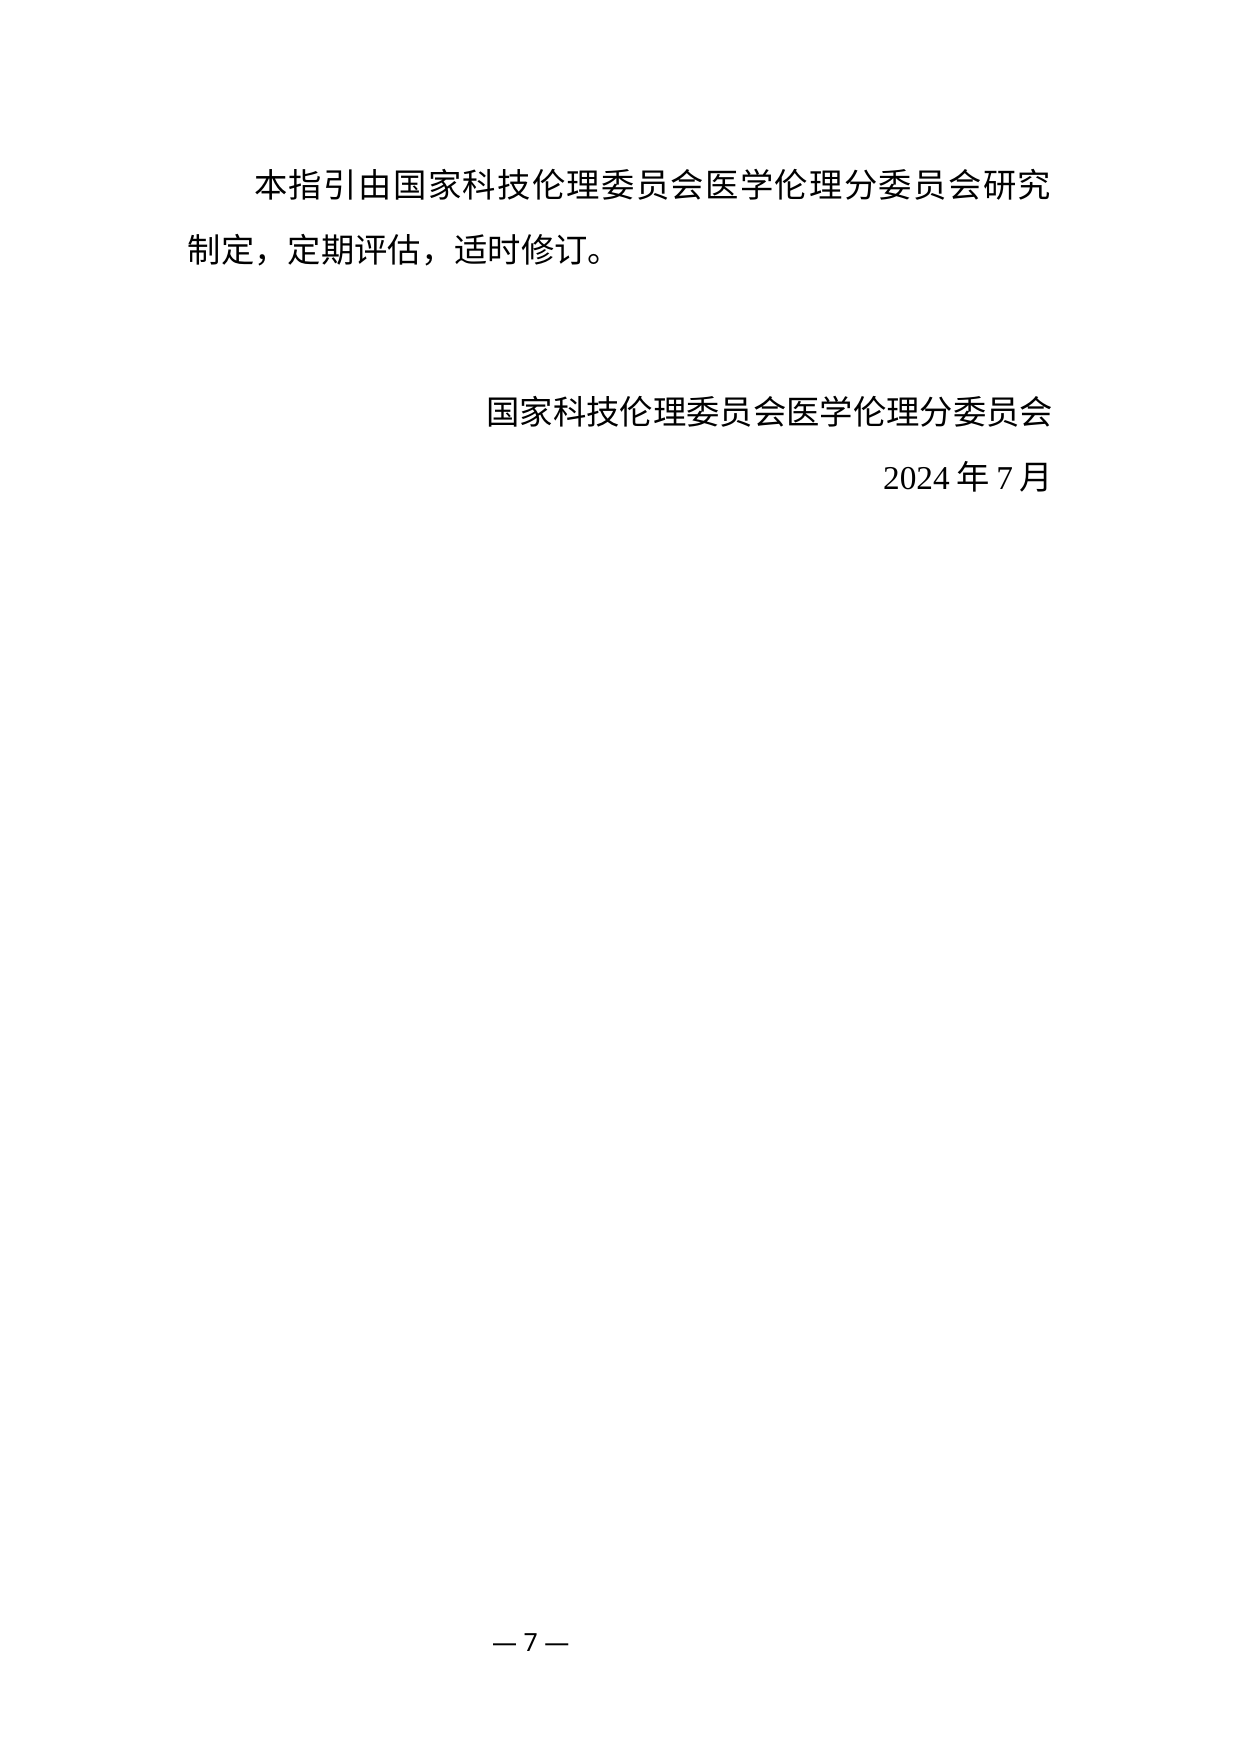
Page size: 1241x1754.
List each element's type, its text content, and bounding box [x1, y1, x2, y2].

text 国家科技伦理委员会医学伦理分委员会 [187, 377, 1053, 442]
text 本指引由国家科技伦理委员会医学伦理分委员会研究制定，定期评估，适时修订。 [187, 150, 1053, 280]
text 2024年7月 [187, 442, 1053, 507]
